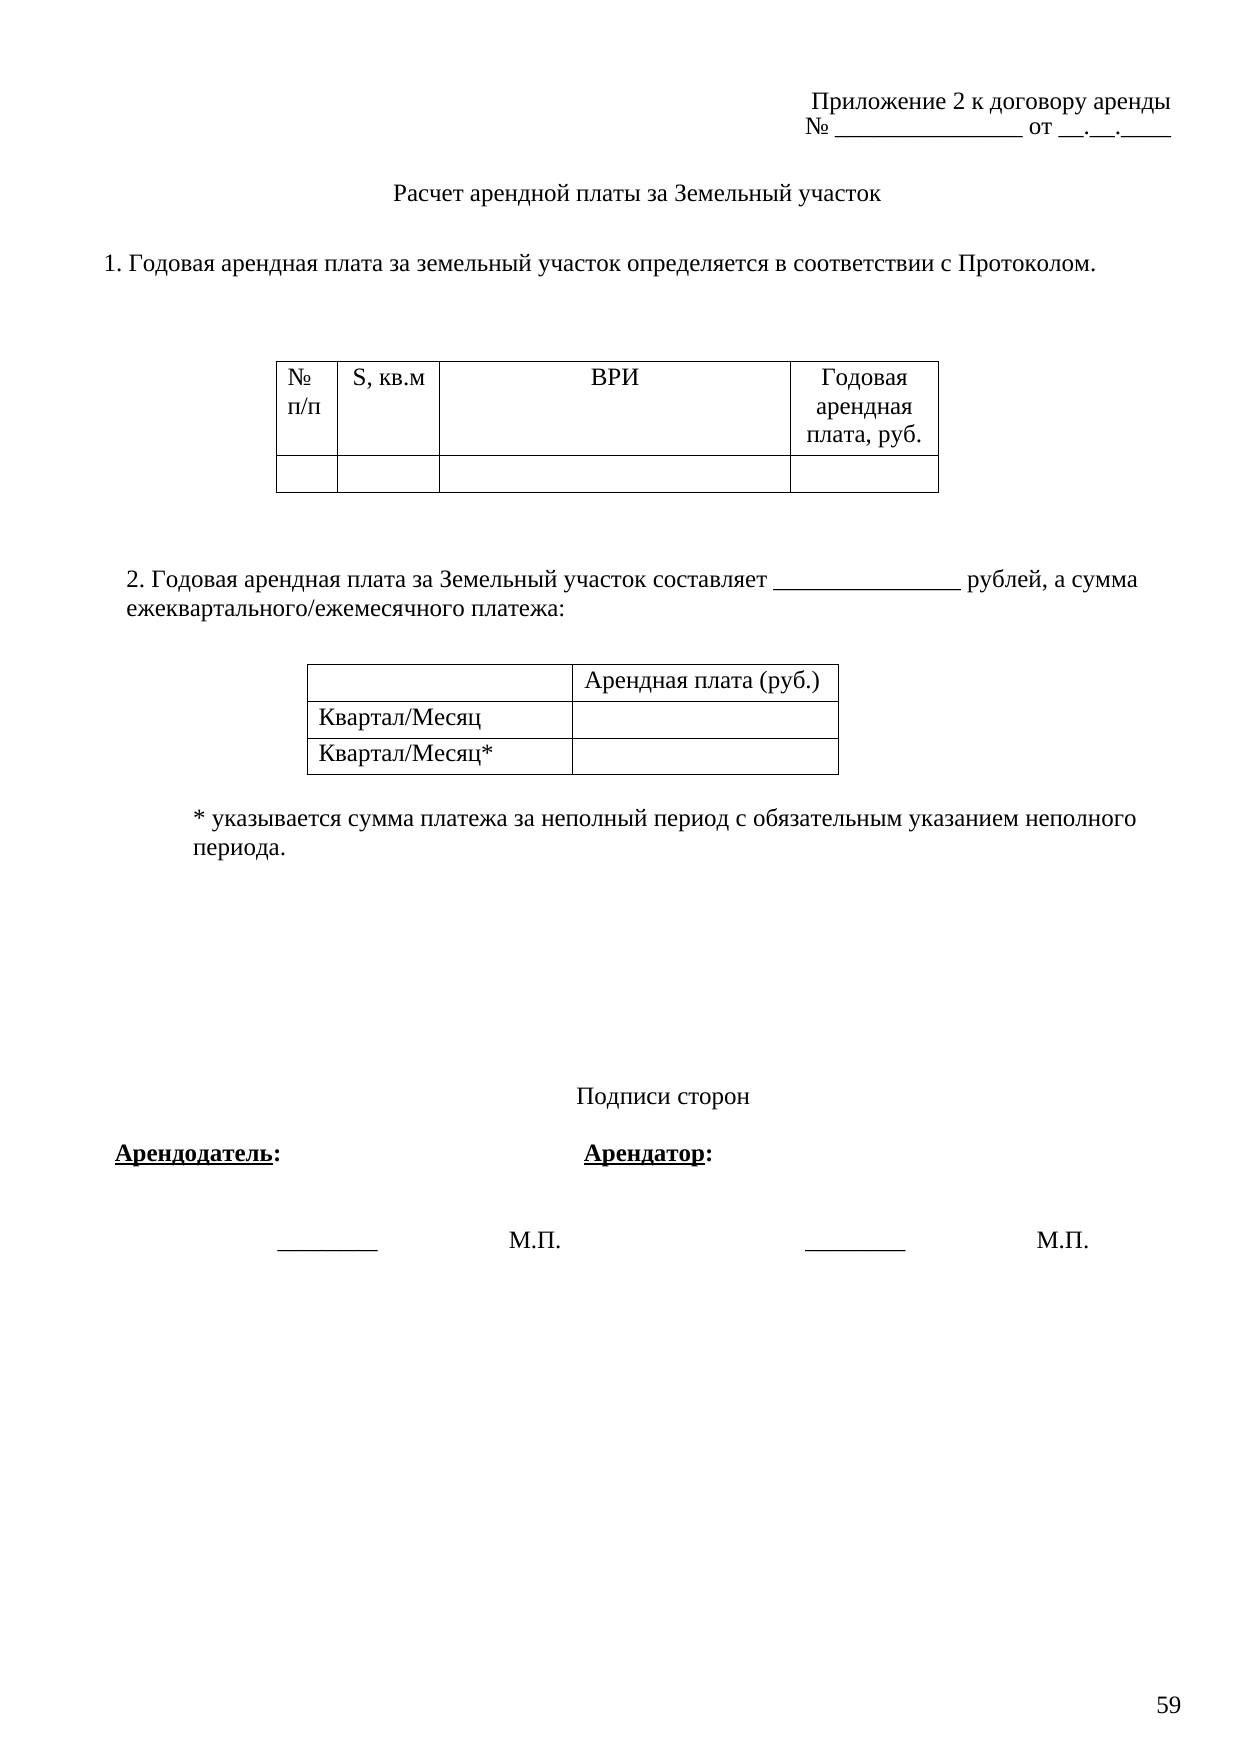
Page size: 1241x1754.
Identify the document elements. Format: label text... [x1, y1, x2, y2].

text 1. Годовая арендная плата за земельный участок определяется в соответствии с Протоколом. [103, 248, 1171, 277]
table_cell [573, 739, 838, 774]
text Расчет арендной платы за Земельный участок [103, 181, 1171, 207]
table_cell Квартал/Месяц* [308, 739, 572, 774]
table_header [308, 665, 572, 701]
table_cell [791, 456, 938, 492]
table_cell [277, 456, 337, 492]
table_cell [573, 702, 838, 737]
table_header Арендная плата (руб.) [573, 665, 838, 701]
table_header № п/п [277, 362, 337, 455]
table_header ВРИ [440, 362, 790, 455]
text * указывается сумма платежа за неполный период с обязательным указанием неполного периода. [193, 804, 1171, 861]
table_header Арендодатель: ________ М.П. [103, 1139, 572, 1311]
text Приложение 2 к договору аренды № _______________ от __.__.____ [791, 89, 1171, 140]
table_cell [440, 456, 790, 492]
table_cell Квартал/Месяц [308, 702, 572, 737]
table_header S, кв.м [338, 362, 439, 455]
table_header Годовая арендная плата, руб. [791, 362, 938, 455]
table_cell [338, 456, 439, 492]
text Подписи сторон [126, 1081, 1171, 1110]
text 2. Годовая арендная плата за Земельный участок составляет _______________ рублей, а сумма ежеквартального/ежемесячного платежа: [126, 564, 1181, 622]
table_header Арендатор: ________ М.П. [573, 1139, 1100, 1311]
